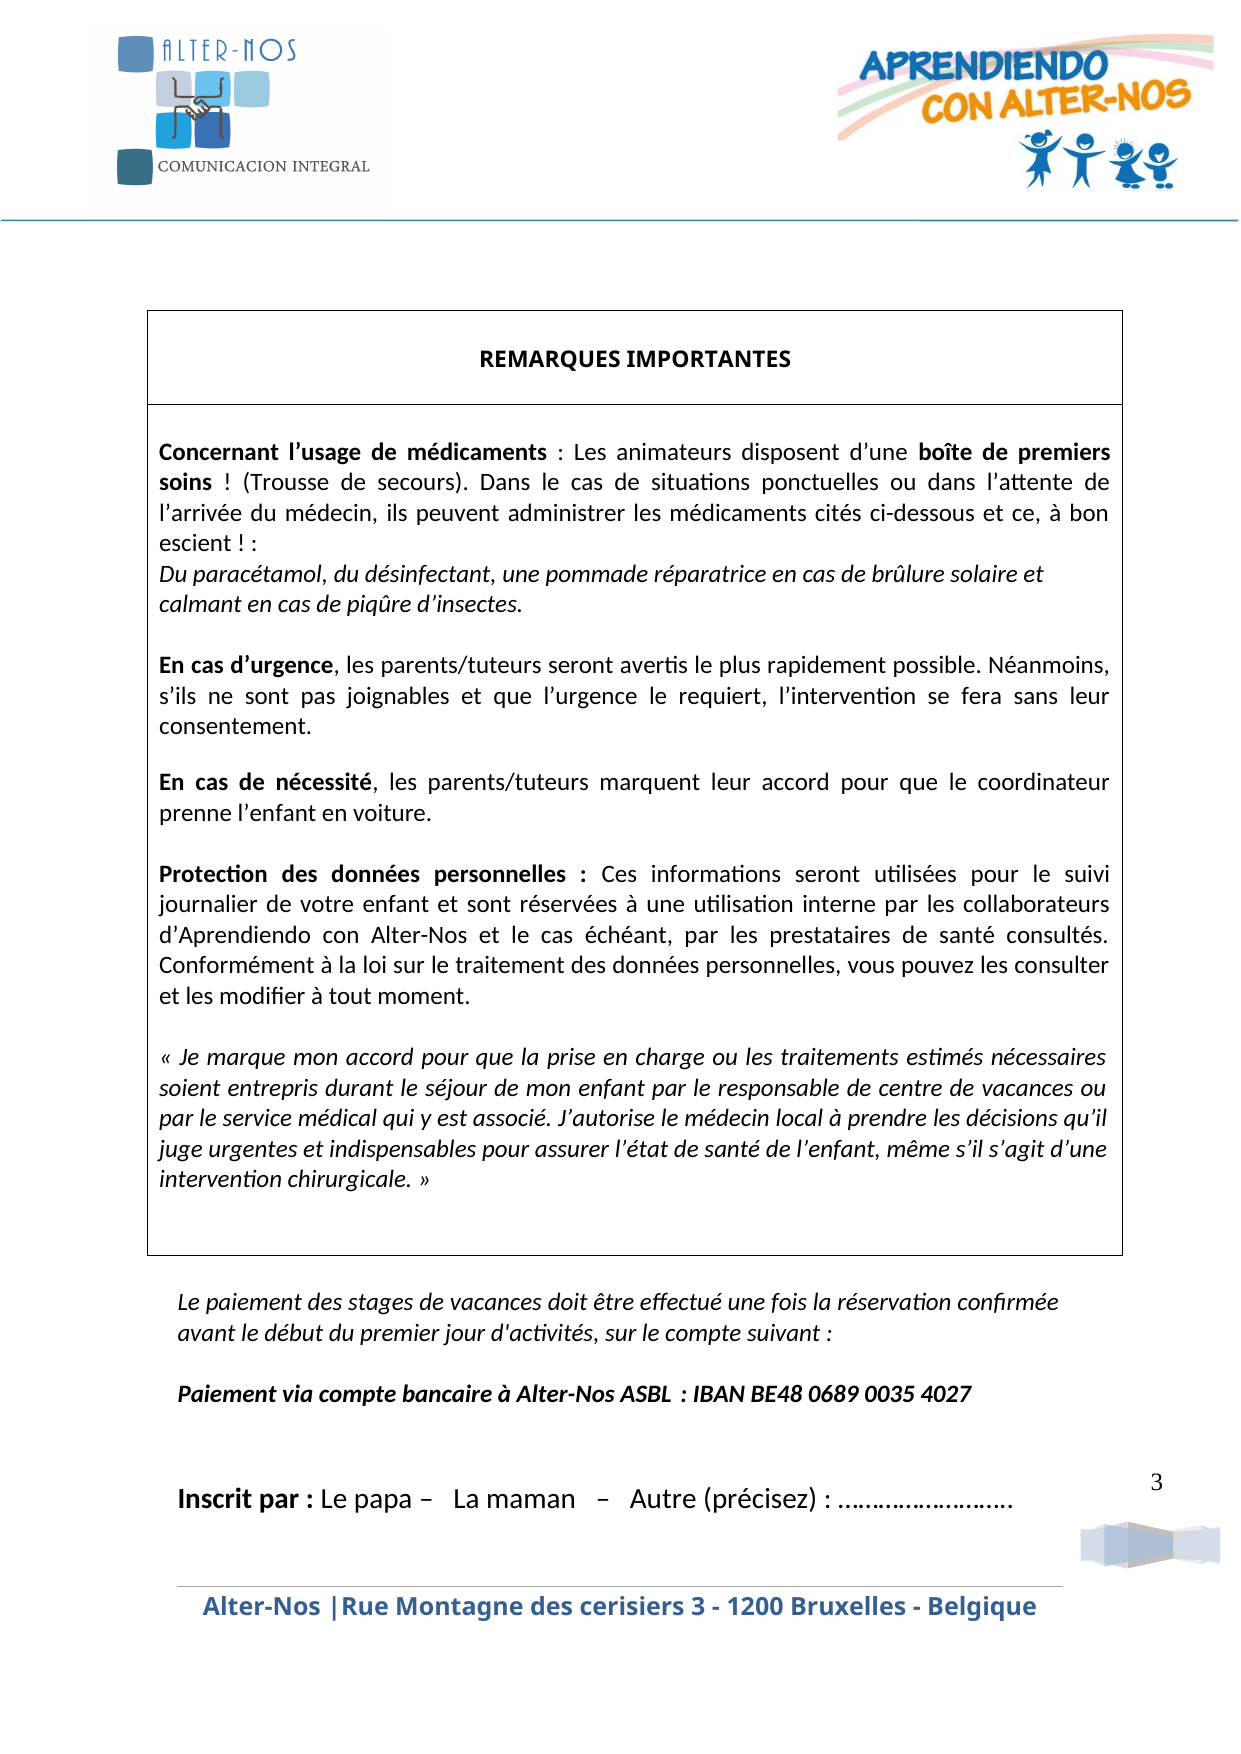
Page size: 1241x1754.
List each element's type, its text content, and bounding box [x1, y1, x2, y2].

text Le paiement des stages de vacances doit être effectué une fois la réservation confirmée avant le début du premier jour d'activités, sur le compte suivant : [177, 1286, 1063, 1347]
table_header REMARQUES IMPORTANTES [148, 311, 1122, 404]
picture [88, 29, 387, 219]
text Inscrit par : Le papa – La maman – Autre (précisez) : …………………….. [177, 1480, 1063, 1515]
table_cell Concernant l’usage de médicaments : Les animateurs disposent d’une boîte de premiers soins ! (Trousse de secours). Dans le cas de situations ponctuelles ou dans l’attente de l’arrivée du médecin, ils peuvent administrer les médicaments cités ci-dessous et ce, à bon escient ! : Du paracétamol, du désinfectant, une pommade réparatrice en cas de brûlure solaire et calmant en cas de piqûre d’insectes. En cas d’urgence, les parents/tuteurs seront avertis le plus rapidement possible. Néanmoins, s’ils ne sont pas joignables et que l’urgence le requiert, l’intervention se fera sans leur consentement. En cas de nécessité, les parents/tuteurs marquent leur accord pour que le coordinateur prenne l’enfant en voiture. Protection des données personnelles : Ces informations seront utilisées pour le suivi journalier de votre enfant et sont réservées à une utilisation interne par les collaborateurs d’Aprendiendo con Alter-Nos et le cas échéant, par les prestataires de santé consultés. Conformément à la loi sur le traitement des données personnelles, vous pouvez les consulter et les modifier à tout moment. « Je marque mon accord pour que la prise en charge ou les traitements estimés nécessaires soient entrepris durant le séjour de mon enfant par le responsable de centre de vacances ou par le service médical qui y est associé. J’autorise le médecin local à prendre les décisions qu’il juge urgentes et indispensables pour assurer l’état de santé de l’enfant, même s’il s’agit d’une intervention chirurgicale. » [148, 405, 1122, 1255]
picture [837, 31, 1214, 191]
text Paiement via compte bancaire à Alter-Nos ASBL : IBAN BE48 0689 0035 4027 [177, 1378, 1063, 1408]
